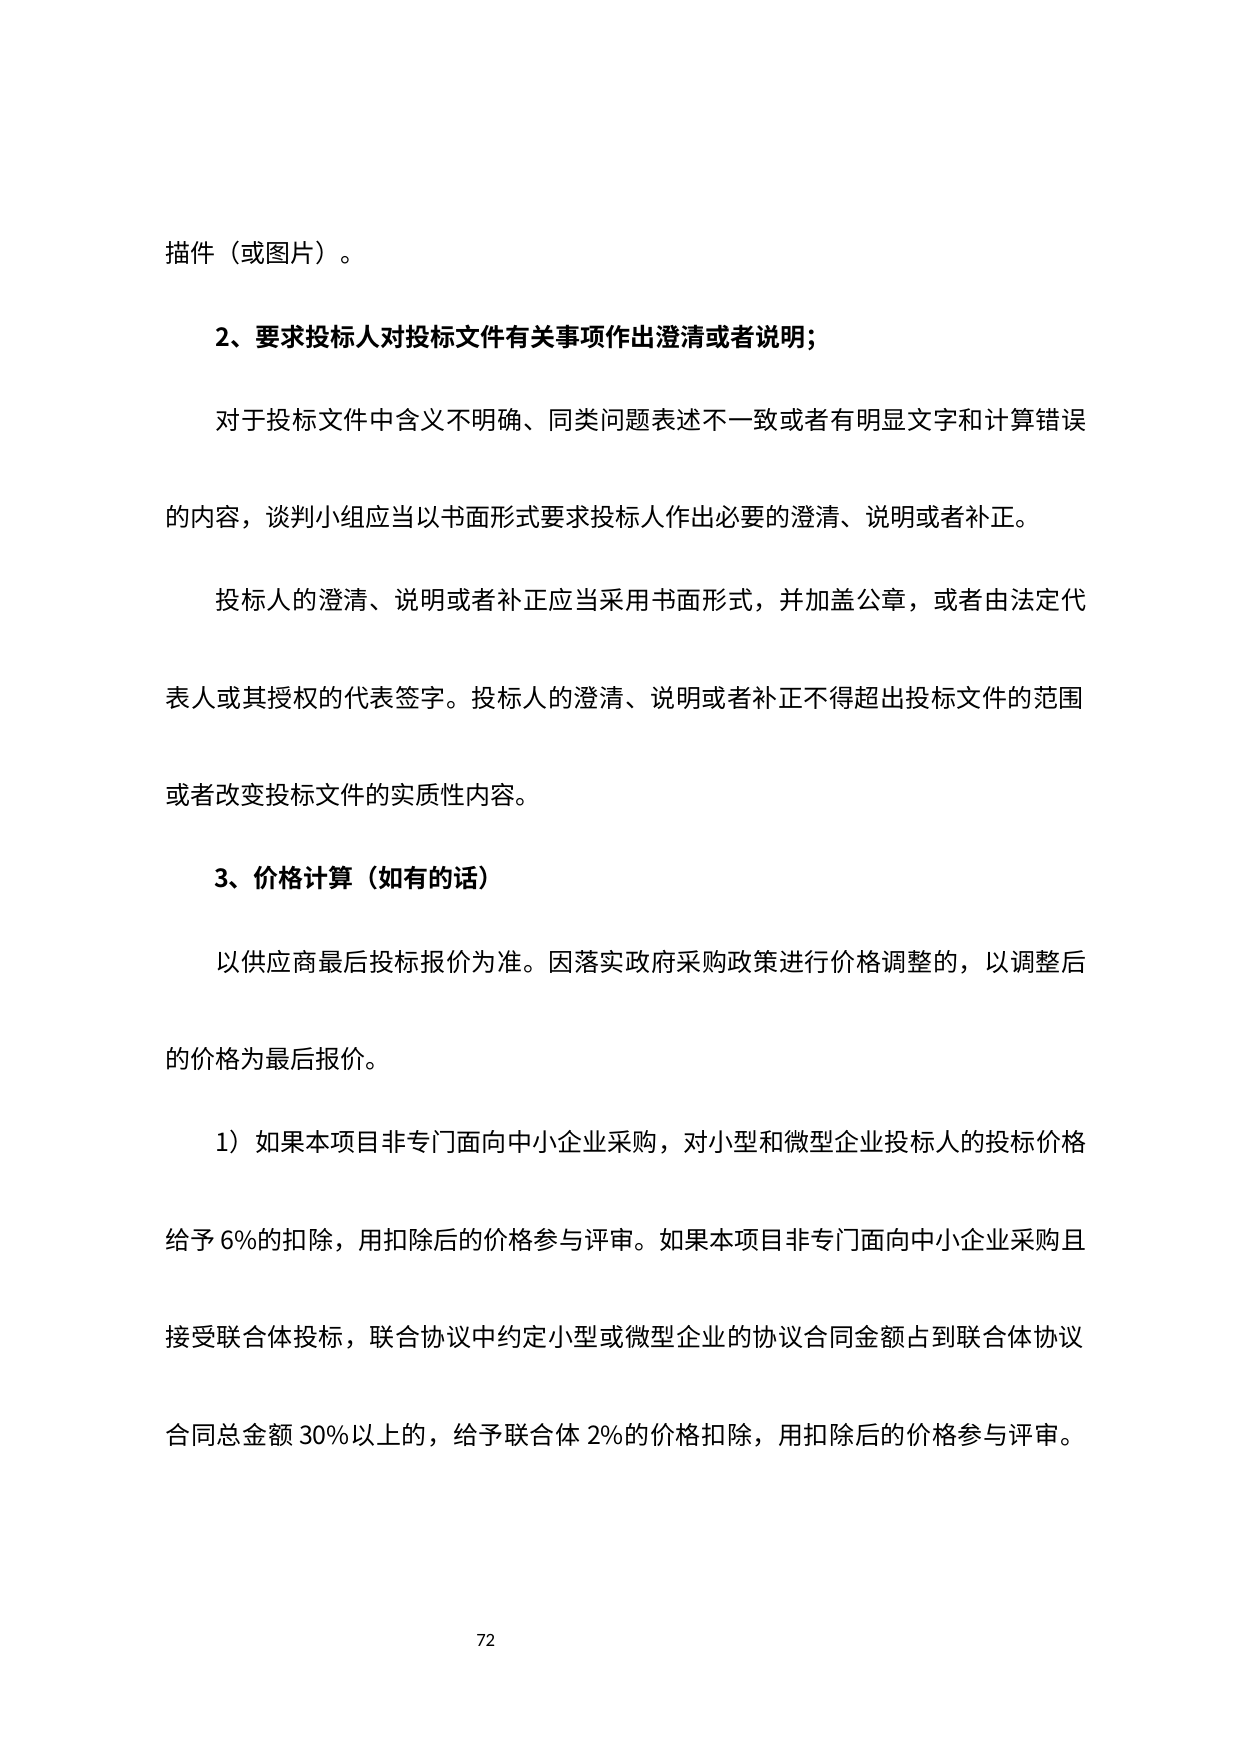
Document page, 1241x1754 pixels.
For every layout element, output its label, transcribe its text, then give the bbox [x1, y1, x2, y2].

text 2、要求投标人对投标文件有关事项作出澄清或者说明； [165, 303, 1087, 368]
text 投标人的澄清、说明或者补正应当采用书面形式，并加盖公章，或者由法定代表人或其授权的代表签字。投标人的澄清、说明或者补正不得超出投标文件的范围或者改变投标文件的实质性内容。 [165, 566, 1087, 826]
text 对于投标文件中含义不明确、同类问题表述不一致或者有明显文字和计算错误的内容，谈判小组应当以书面形式要求投标人作出必要的澄清、说明或者补正。 [165, 386, 1087, 548]
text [165, 1108, 1087, 1466]
text 以供应商最后投标报价为准。因落实政府采购政策进行价格调整的，以调整后的价格为最后报价。 [165, 928, 1087, 1090]
text 3、价格计算（如有的话） [165, 844, 1087, 909]
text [165, 219, 1087, 284]
